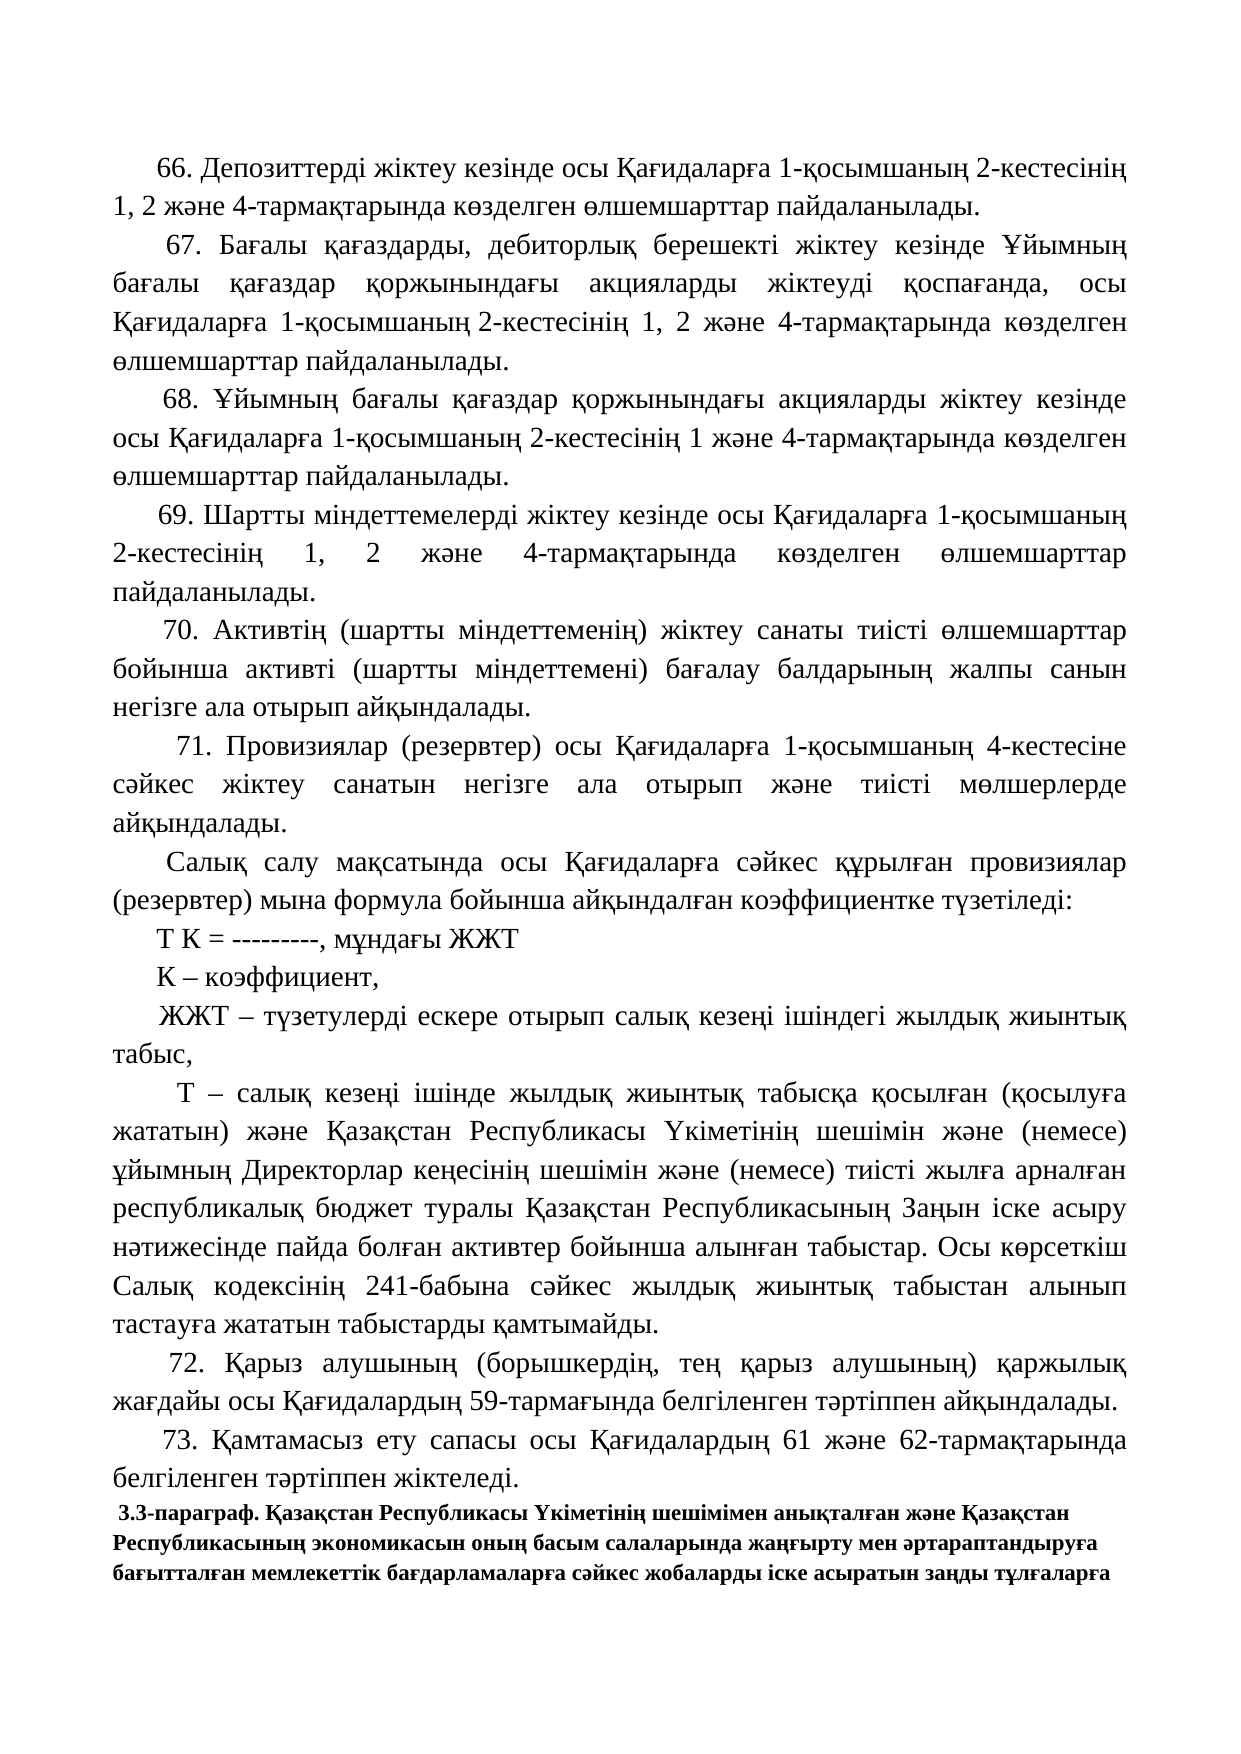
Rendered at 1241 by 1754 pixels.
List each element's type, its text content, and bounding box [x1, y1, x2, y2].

text Т К = ---------, мұндағы ЖЖТ [112, 921, 1128, 954]
text Т – салық кезеңi iшiнде жылдық жиынтық табысқа қосылған (қосылуға жататын) және Қазақстан Республикасы Үкiметiнiң шешiмiн және (немесе) ұйымның Директорлар кеңесiнiң шешiмiн және (немесе) тиiстi жылға арналған республикалық бюджет туралы Қазақстан Республикасының Заңын іске асыру нәтижесiнде пайда болған активтер бойынша алынған табыстар. Осы көрсеткiш Салық кодексiнiң 241-бабына сәйкес жылдық жиынтық табыстан алынып тастауға жататын табыстарды қамтымайды. [112, 1075, 1128, 1340]
text 68. Ұйымның бағалы қағаздар қоржынындағы акцияларды жiктеу кезiнде осы Қағидаларға 1-қосымшаның 2-кестесiнiң 1 және 4-тармақтарында көзделген өлшемшарттар пайдаланылады. [112, 381, 1128, 492]
text К – коэффициент, [112, 959, 1128, 993]
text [112, 1499, 1128, 1586]
text 71. Провизиялар (резервтер) осы Қағидаларға 1-қосымшаның 4-кестесiне сәйкес жiктеу санатын негізге ала отырып және тиiстi мөлшерлерде айқындалады. [112, 728, 1128, 839]
text 66. Депозиттердi жiктеу кезiнде осы Қағидаларға 1-қосымшаның 2-кестесiнiң 1, 2 және 4-тармақтарында көзделген өлшемшарттар пайдаланылады. [112, 150, 1128, 222]
text 69. Шартты мiндеттемелердi жiктеу кезiнде осы Қағидаларға 1-қосымшаның 2-кестесiнiң 1, 2 және 4-тармақтарында көзделген өлшемшарттар пайдаланылады. [112, 497, 1128, 607]
text 72. Қарыз алушының (борышкердiң, тең қарыз алушының) қаржылық жағдайы осы Қағидалардың 59-тармағында белгiленген тәртiппен айқындалады. [112, 1345, 1128, 1417]
text ЖЖТ – түзетулердi ескере отырып салық кезеңi iшiндегi жылдық жиынтық табыс, [112, 998, 1128, 1070]
text 73. Қамтамасыз ету сапасы осы Қағидалардың 61 және 62-тармақтарында белгiленген тәртiппен жiктеледi. [112, 1422, 1128, 1494]
text Салық салу мақсатында осы Қағидаларға сәйкес құрылған провизиялар (резервтер) мына формула бойынша айқындалған коэффициентке түзетiледi: [112, 844, 1128, 916]
text 70. Активтiң (шартты мiндеттеменiң) жiктеу санаты тиiстi өлшемшарттар бойынша активтi (шартты мiндеттеменi) бағалау балдарының жалпы санын негізге ала отырып айқындалады. [112, 612, 1128, 723]
text 67. Бағалы қағаздарды, дебиторлық берешектi жiктеу кезiнде Ұйымның бағалы қағаздар қоржынындағы акцияларды жiктеудi қоспағанда, осы Қағидаларға 1-қосымшаның 2-кестесiнiң 1, 2 және 4-тармақтарында көзделген өлшемшарттар пайдаланылады. [112, 227, 1128, 376]
